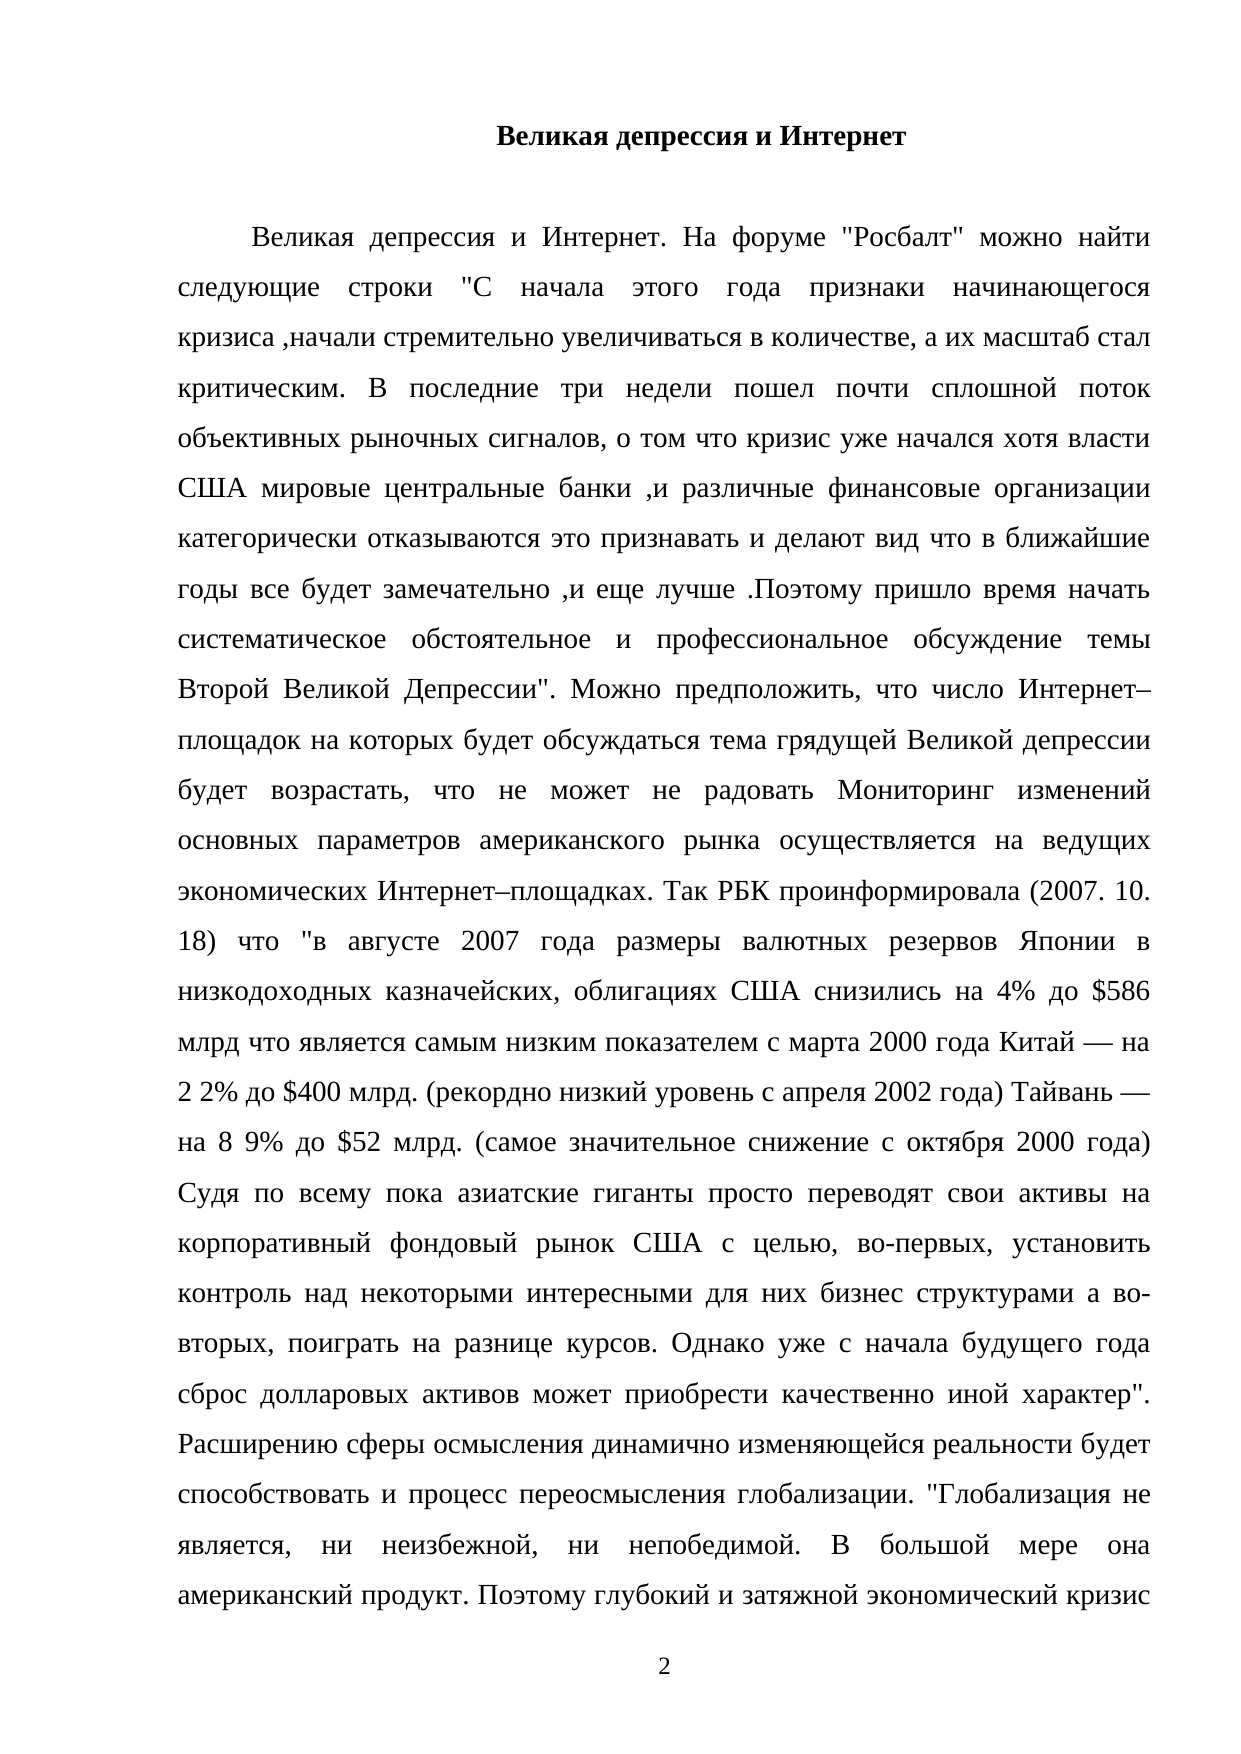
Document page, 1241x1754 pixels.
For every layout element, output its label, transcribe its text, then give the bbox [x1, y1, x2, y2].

text Великая депрессия и Интернет [177, 118, 1152, 152]
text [177, 219, 1152, 1611]
